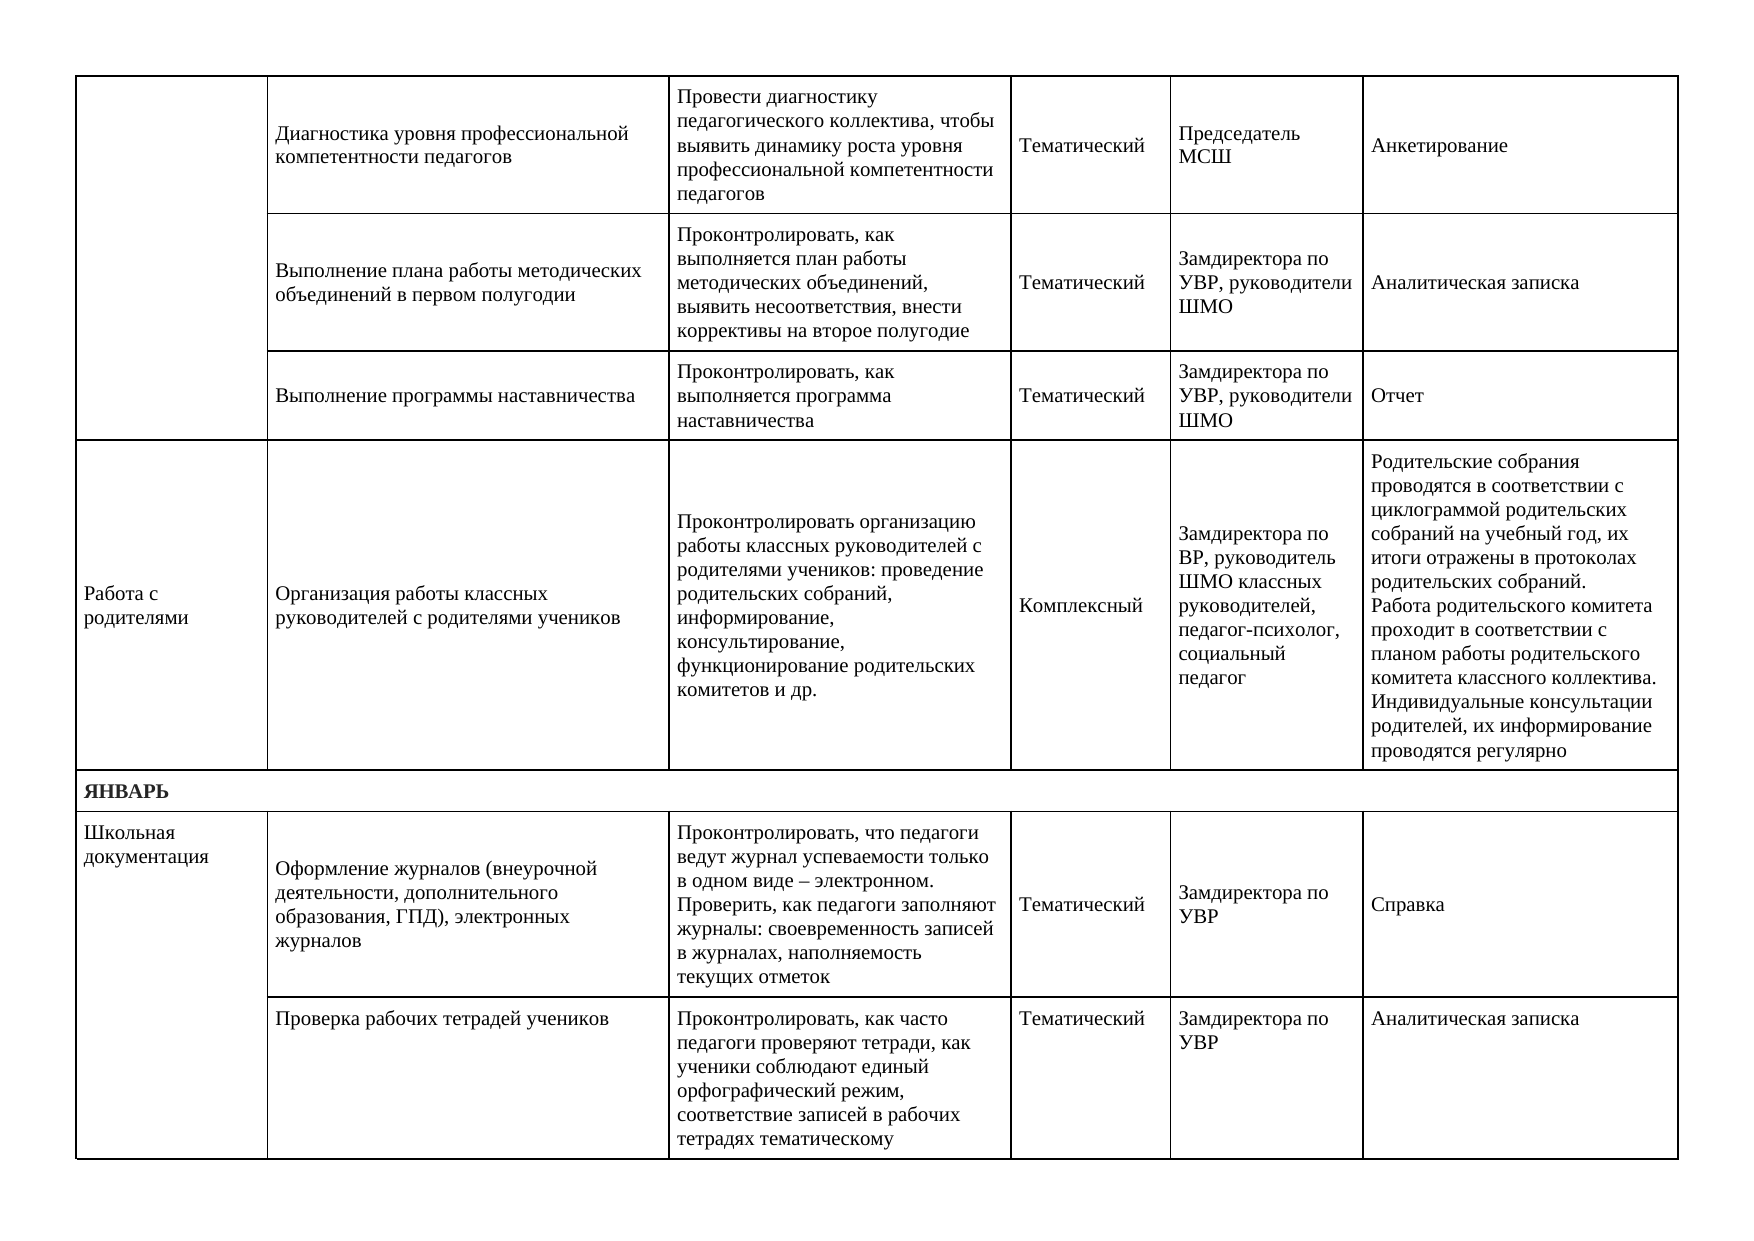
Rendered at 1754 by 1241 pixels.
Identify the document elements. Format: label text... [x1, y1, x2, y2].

table_cell Комплексный [1012, 441, 1170, 769]
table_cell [268, 998, 668, 1158]
table_cell Родительские собрания проводятся в соответствии с циклограммой родительских собраний на учебный год, их итоги отражены в протоколах родительских собраний. Работа родительского комитета проходит в соответствии с планом работы родительского комитета классного коллектива. Индивидуальные консультации родителей, их информирование проводятся регулярно [1364, 441, 1677, 769]
table_cell Проконтролировать, как выполняется программа наставничества [670, 352, 1010, 439]
table_cell Выполнение плана работы методических объединений в первом полугодии [268, 214, 668, 350]
table_cell Замдиректора по УВР, руководители ШМО [1171, 214, 1362, 350]
table_cell Оформление журналов (внеурочной деятельности, дополнительного образования, ГПД), электронных журналов [268, 812, 668, 996]
table_cell Выполнение программы наставничества [268, 352, 668, 439]
table_cell Замдиректора по УВР [1171, 998, 1362, 1158]
table_cell Проконтролировать, что педагоги ведут журнал успеваемости только в одном виде – электронном. Проверить, как педагоги заполняют журналы: своевременность записей в журналах, наполняемость текущих отметок [670, 812, 1010, 996]
table_cell ЯНВАРЬ [77, 771, 1677, 811]
table_cell Тематический [1012, 812, 1170, 996]
table_cell Анкетирование [1364, 77, 1677, 212]
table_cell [1364, 998, 1677, 1158]
table_cell Работа с родителями [77, 441, 267, 769]
table_cell Проконтролировать организацию работы классных руководителей с родителями учеников: проведение родительских собраний, информирование, консультирование, функционирование родительских комитетов и др. [670, 441, 1010, 769]
table_cell Замдиректора по УВР, руководители ШМО [1171, 352, 1362, 439]
table_cell Тематический [1012, 214, 1170, 350]
table_cell Организация работы классных руководителей с родителями учеников [268, 441, 668, 769]
table_cell Школьная документация [77, 812, 267, 1158]
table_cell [670, 998, 1010, 1158]
table_cell Справка [1364, 812, 1677, 996]
table_cell Замдиректора по УВР [1171, 812, 1362, 996]
table_cell Тематический [1012, 352, 1170, 439]
table_cell Отчет [1364, 352, 1677, 439]
table_cell Проконтролировать, как выполняется план работы методических объединений, выявить несоответствия, внести коррективы на второе полугодие [670, 214, 1010, 350]
table_cell Провести диагностику педагогического коллектива, чтобы выявить динамику роста уровня профессиональной компетентности педагогов [670, 77, 1010, 212]
table_cell Председатель МСШ [1171, 77, 1362, 212]
table_cell Тематический [1012, 77, 1170, 212]
table_cell Аналитическая записка [1364, 214, 1677, 350]
table_cell Замдиректора по ВР, руководитель ШМО классных руководителей, педагог-психолог, социальный педагог [1171, 441, 1362, 769]
table_cell Диагностика уровня профессиональной компетентности педагогов [268, 77, 668, 212]
table_cell Тематический [1012, 998, 1170, 1158]
